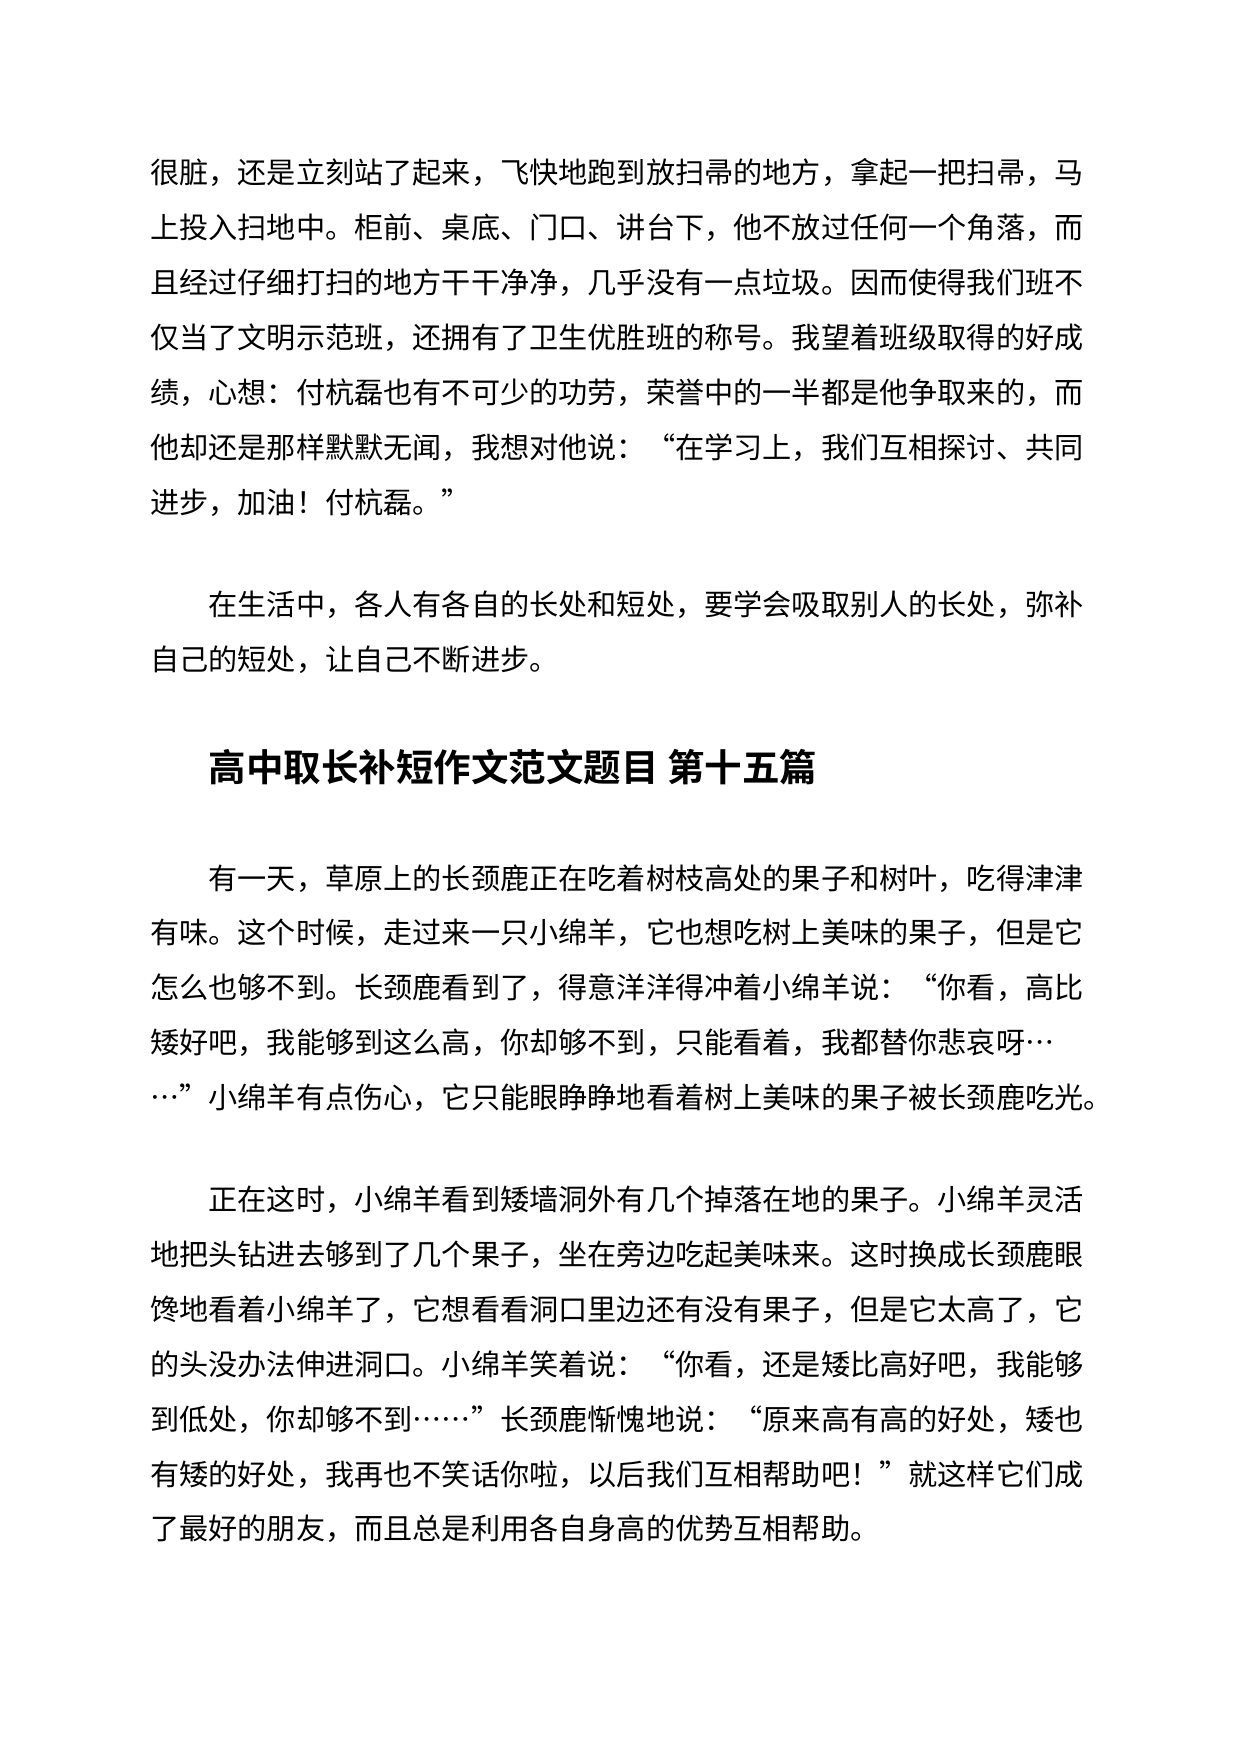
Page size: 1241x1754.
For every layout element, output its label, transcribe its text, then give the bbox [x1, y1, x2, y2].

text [150, 150, 1090, 522]
text 正在这时，小绵羊看到矮墙洞外有几个掉落在地的果子。小绵羊灵活地把头钻进去够到了几个果子，坐在旁边吃起美味来。这时换成长颈鹿眼馋地看着小绵羊了，它想看看洞口里边还有没有果子，但是它太高了，它的头没办法伸进洞口。小绵羊笑着说：“你看，还是矮比高好吧，我能够到低处，你却够不到……”长颈鹿惭愧地说：“原来高有高的好处，矮也有矮的好处，我再也不笑话你啦，以后我们互相帮助吧！”就这样它们成了最好的朋友，而且总是利用各自身高的优势互相帮助。 [150, 1177, 1090, 1548]
text 有一天，草原上的长颈鹿正在吃着树枝高处的果子和树叶，吃得津津有味。这个时候，走过来一只小绵羊，它也想吃树上美味的果子，但是它怎么也够不到。长颈鹿看到了，得意洋洋得冲着小绵羊说：“你看，高比矮好吧，我能够到这么高，你却够不到，只能看着，我都替你悲哀呀……”小绵羊有点伤心，它只能眼睁睁地看着树上美味的果子被长颈鹿吃光。 [150, 855, 1090, 1117]
text 高中取长补短作文范文题目 第十五篇 [150, 738, 1090, 792]
text 在生活中，各人有各自的长处和短处，要学会吸取别人的长处，弥补自己的短处，让自己不断进步。 [150, 581, 1090, 678]
